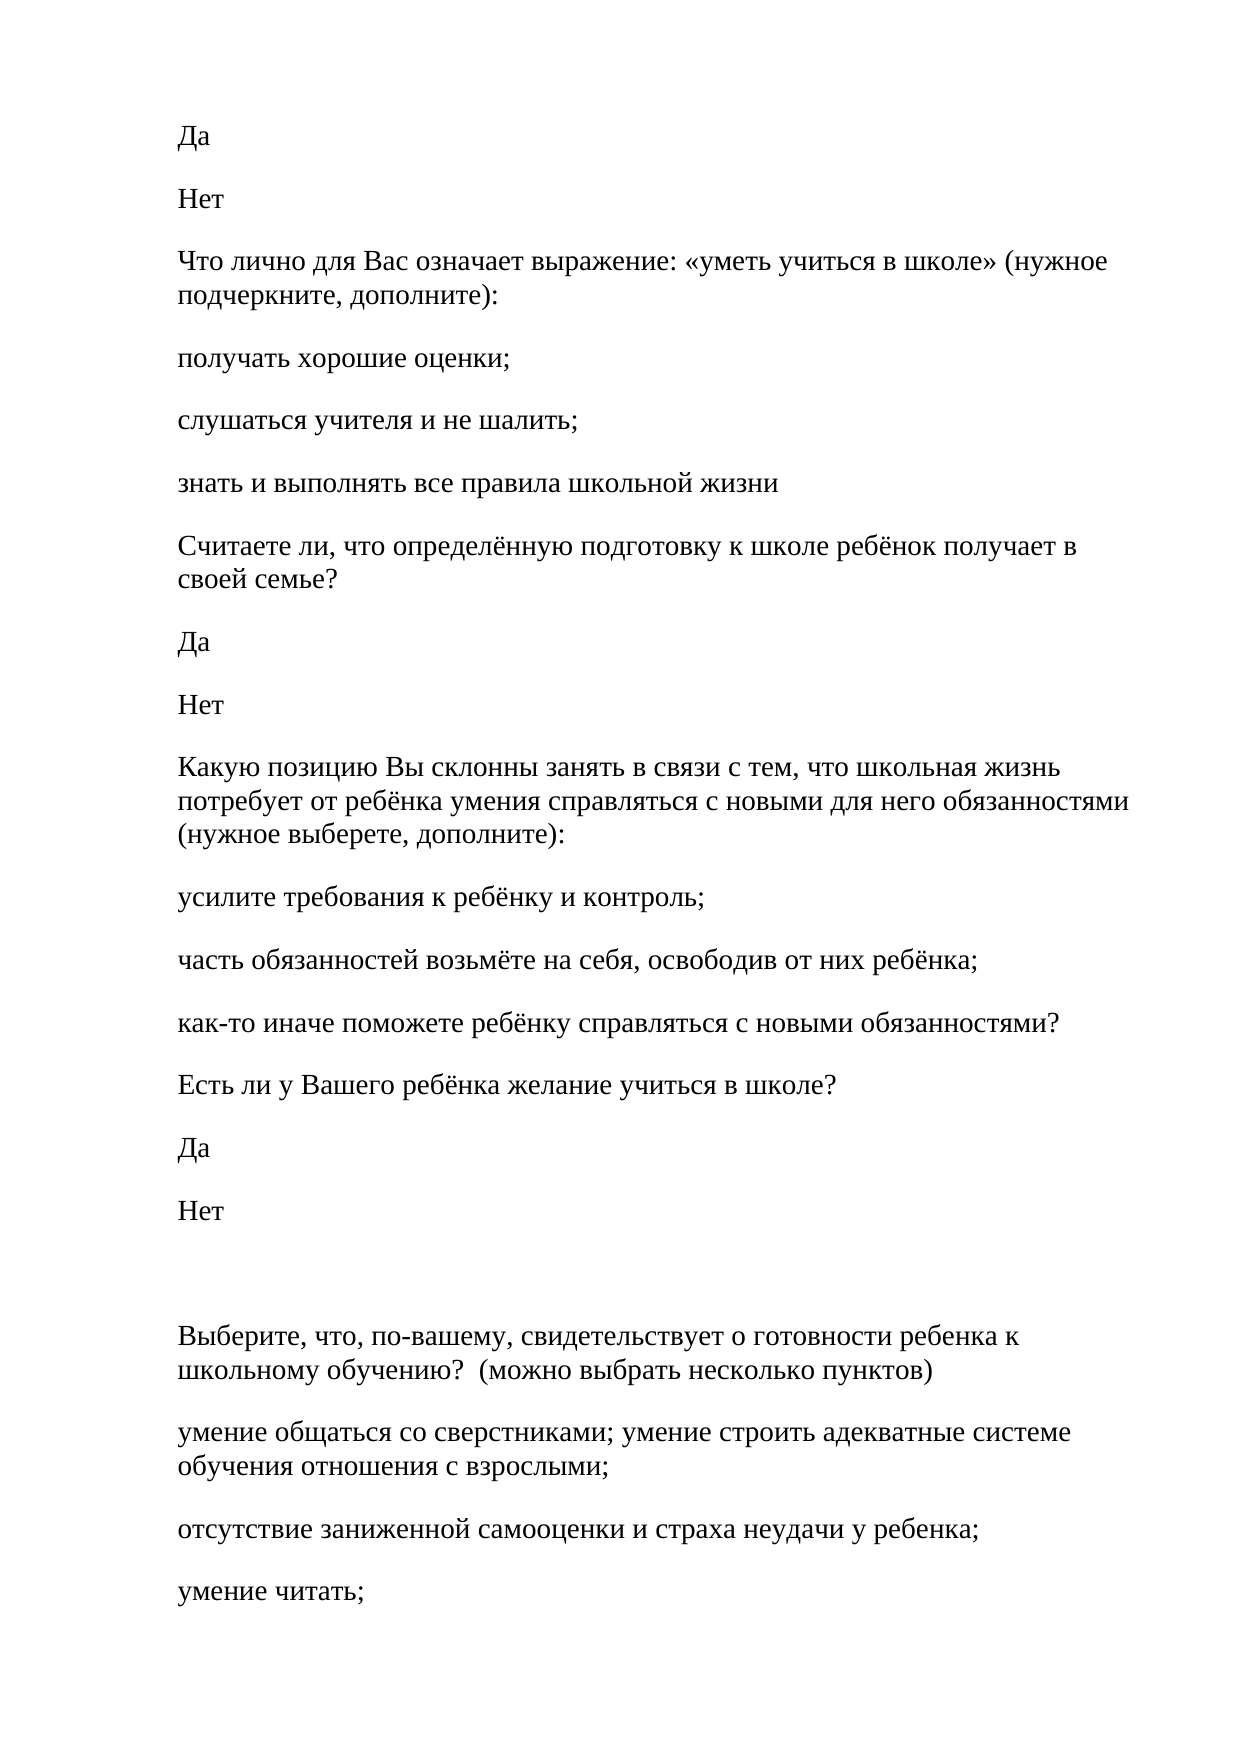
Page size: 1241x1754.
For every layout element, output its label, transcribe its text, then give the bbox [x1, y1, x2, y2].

text умение общаться со сверстниками; умение строить адекватные системе обучения отношения с взрослыми; [177, 1414, 1152, 1482]
text как-то иначе поможете ребёнку справляться с новыми обязанностями? [177, 1005, 1152, 1038]
text знать и выполнять все правила школьной жизни [177, 465, 1152, 499]
text Да [177, 624, 1152, 658]
text Да [177, 1130, 1152, 1164]
text Что лично для Вас означает выражение: «уметь учиться в школе» (нужное подчеркните, дополните): [177, 243, 1152, 311]
text отсутствие заниженной самооценки и страха неудачи у ребенка; [177, 1511, 1152, 1544]
text Нет [177, 687, 1152, 720]
text слушаться учителя и не шалить; [177, 402, 1152, 436]
text получать хорошие оценки; [177, 340, 1152, 373]
text Есть ли у Вашего ребёнка желание учиться в школе? [177, 1067, 1152, 1101]
text часть обязанностей возьмёте на себя, освободив от них ребёнка; [177, 942, 1152, 976]
text Выберите, что, по-вашему, свидетельствует о готовности ребенка к школьному обучению? (можно выбрать несколько пунктов) [177, 1318, 1152, 1385]
text умение читать; [177, 1573, 1152, 1607]
text усилите требования к ребёнку и контроль; [177, 879, 1152, 913]
text Нет [177, 181, 1152, 214]
text Считаете ли, что определённую подготовку к школе ребёнок получает в своей семье? [177, 528, 1152, 595]
text Нет [177, 1193, 1152, 1226]
text Да [177, 118, 1152, 152]
text Какую позицию Вы склонны занять в связи с тем, что школьная жизнь потребует от ребёнка умения справляться с новыми для него обязанностями (нужное выберете, дополните): [177, 749, 1152, 850]
